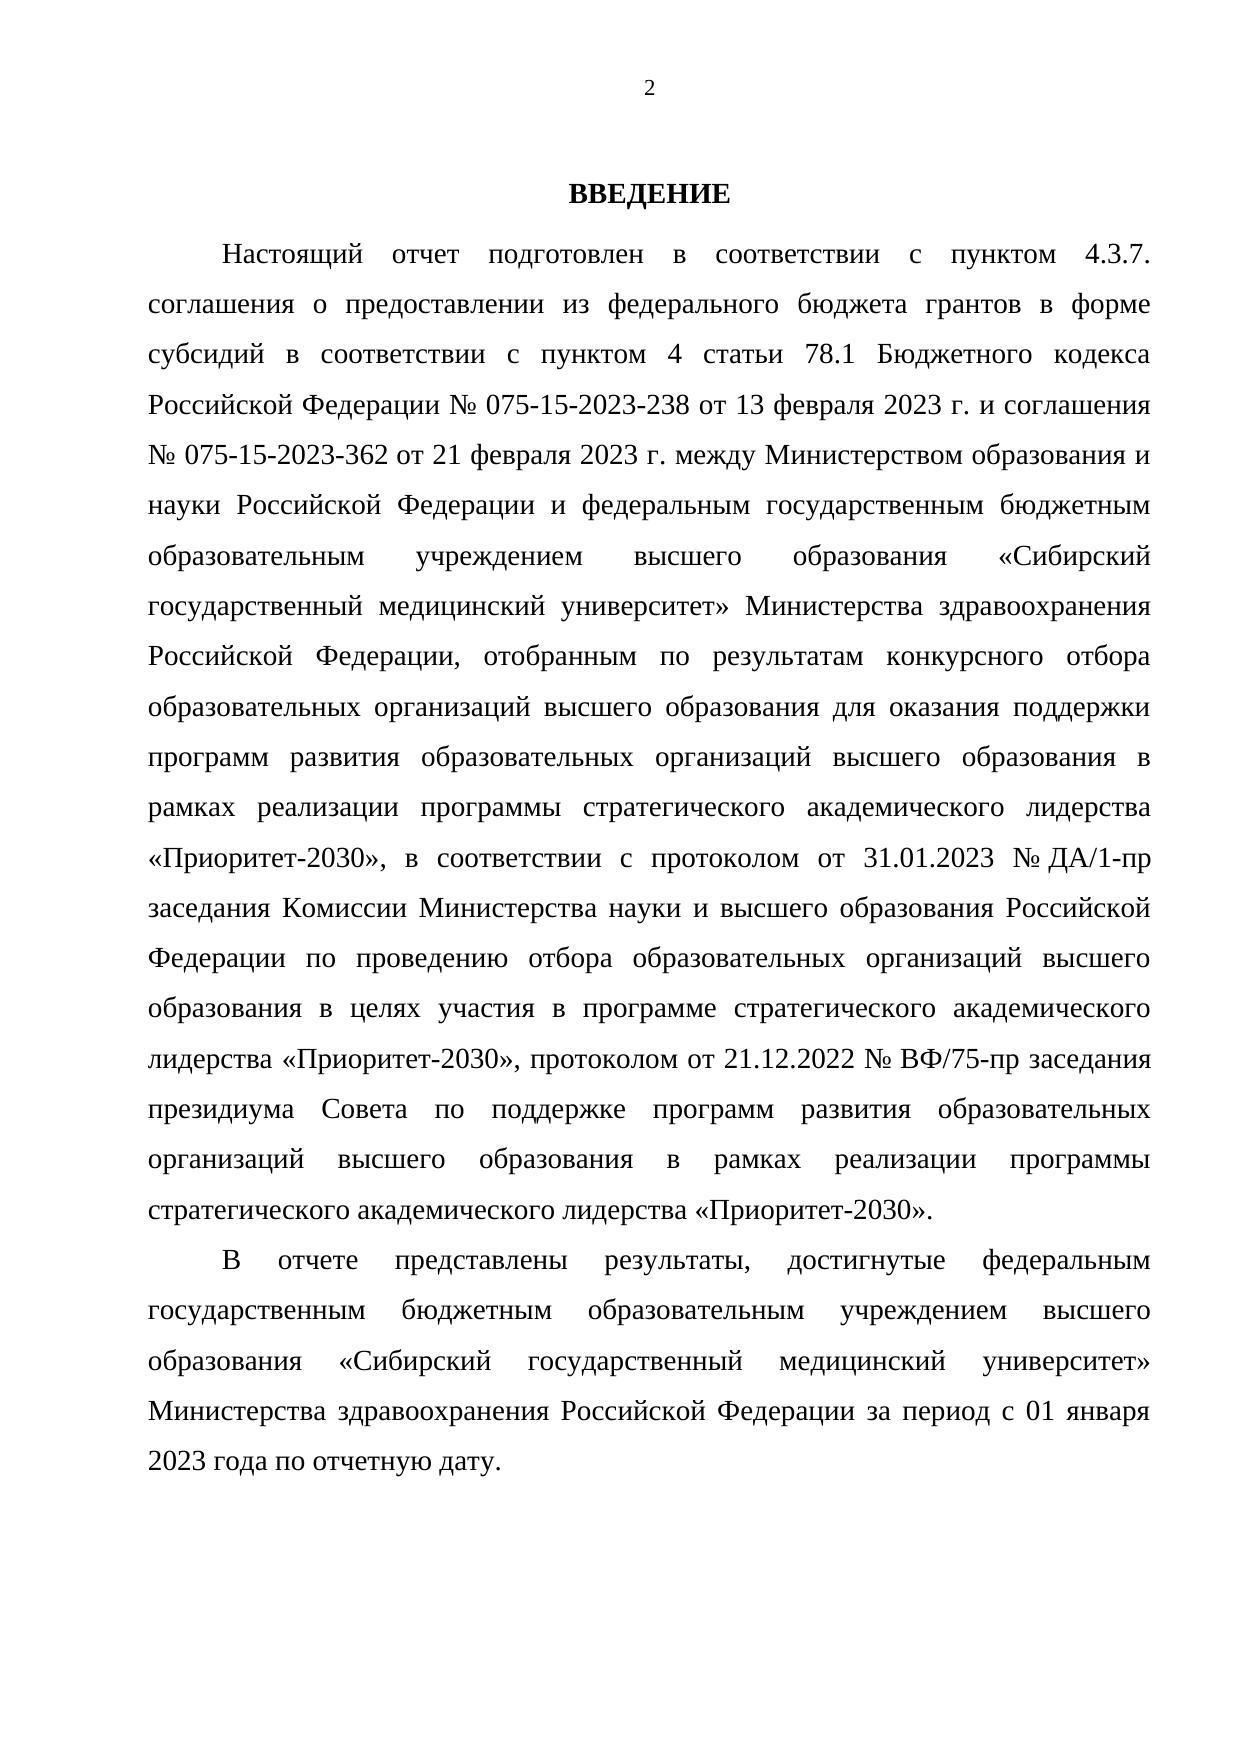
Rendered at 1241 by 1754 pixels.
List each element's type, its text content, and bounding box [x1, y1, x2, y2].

text Настоящий отчет подготовлен в соответствии с пунктом 4.3.7. соглашения о предоставлении из федерального бюджета грантов в форме субсидий в соответствии с пунктом 4 статьи 78.1 Бюджетного кодекса Российской Федерации № 075-15-2023-238 от 13 февраля 2023 г. и соглашения № 075-15-2023-362 от 21 февраля 2023 г. между Министерством образования и науки Российской Федерации и федеральным государственным бюджетным образовательным учреждением высшего образования «Сибирский государственный медицинский университет» Министерства здравоохранения Российской Федерации, отобранным по результатам конкурсного отбора образовательных организаций высшего образования для оказания поддержки программ развития образовательных организаций высшего образования в рамках реализации программы стратегического академического лидерства «Приоритет-2030», в соответствии с протоколом от 31.01.2023 № ДА/1-пр заседания Комиссии Министерства науки и высшего образования Российской Федерации по проведению отбора образовательных организаций высшего образования в целях участия в программе стратегического академического лидерства «Приоритет-2030», протоколом от 21.12.2022 № ВФ/75-пр заседания президиума Совета по поддержке программ развития образовательных организаций высшего образования в рамках реализации программы стратегического академического лидерства «Приоритет-2030». [148, 236, 1152, 1225]
text В отчете представлены результаты, достигнутые федеральным государственным бюджетным образовательным учреждением высшего образования «Сибирский государственный медицинский университет» Министерства здравоохранения Российской Федерации за период с 01 января 2023 года по отчетную дату. [148, 1242, 1152, 1477]
subtitle ВВЕДЕНИЕ [148, 177, 1152, 210]
